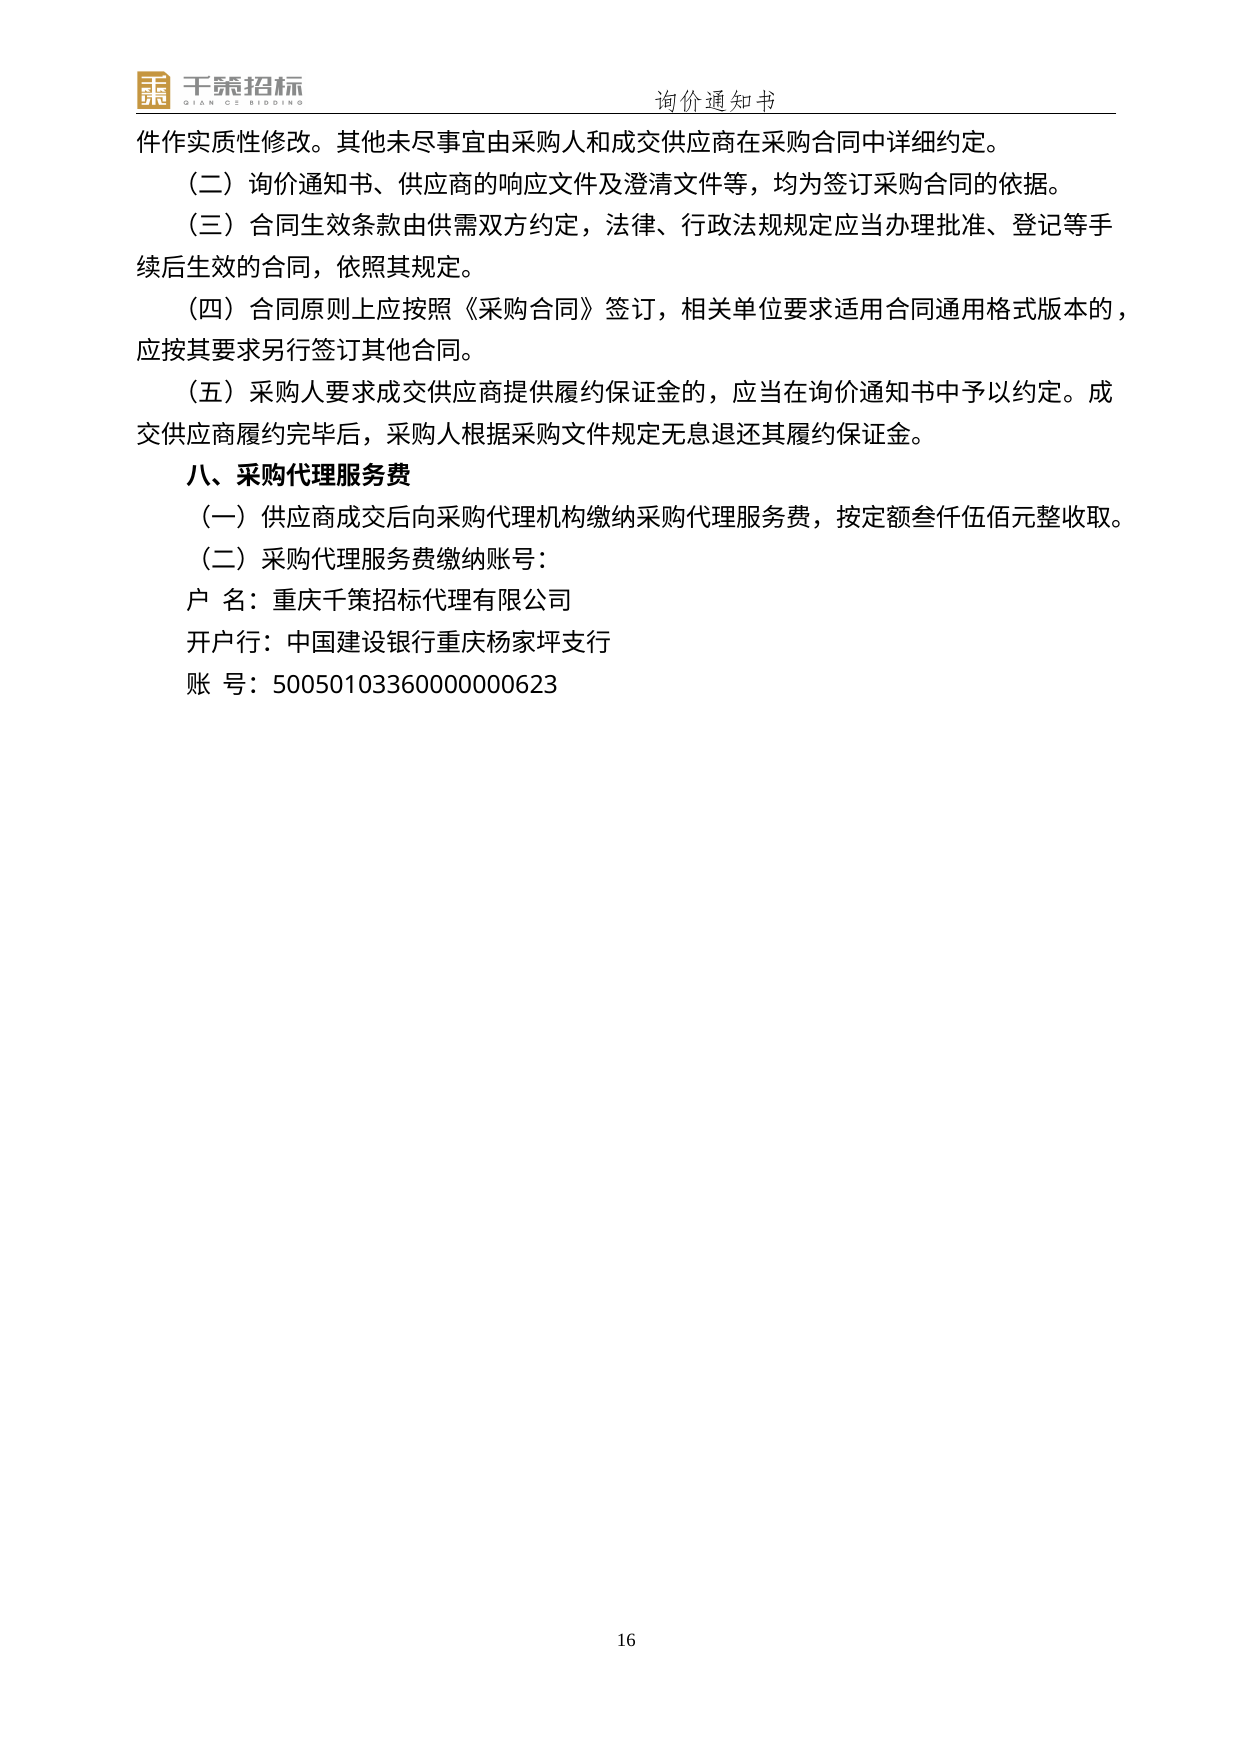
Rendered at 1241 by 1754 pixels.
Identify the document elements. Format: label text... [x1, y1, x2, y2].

subtitle 八、采购代理服务费 [136, 451, 1116, 493]
text （二）采购代理服务费缴纳账号： [136, 535, 1116, 576]
text 账 号：50050103360000000623 [136, 660, 1116, 701]
text （二）询价通知书、供应商的响应文件及澄清文件等，均为签订采购合同的依据。 [136, 160, 1116, 201]
text （五）采购人要求成交供应商提供履约保证金的，应当在询价通知书中予以约定。成交供应商履约完毕后，采购人根据采购文件规定无息退还其履约保证金。 [136, 368, 1116, 451]
text （三）合同生效条款由供需双方约定，法律、行政法规规定应当办理批准、登记等手续后生效的合同，依照其规定。 [136, 201, 1116, 285]
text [136, 118, 1116, 160]
text 户 名：重庆千策招标代理有限公司 [136, 576, 1116, 618]
text （四）合同原则上应按照《采购合同》签订，相关单位要求适用合同通用格式版本的，应按其要求另行签订其他合同。 [136, 285, 1116, 368]
picture [135, 70, 306, 110]
text 开户行：中国建设银行重庆杨家坪支行 [136, 618, 1116, 660]
text （一）供应商成交后向采购代理机构缴纳采购代理服务费，按定额叁仟伍佰元整收取。 [136, 493, 1115, 535]
